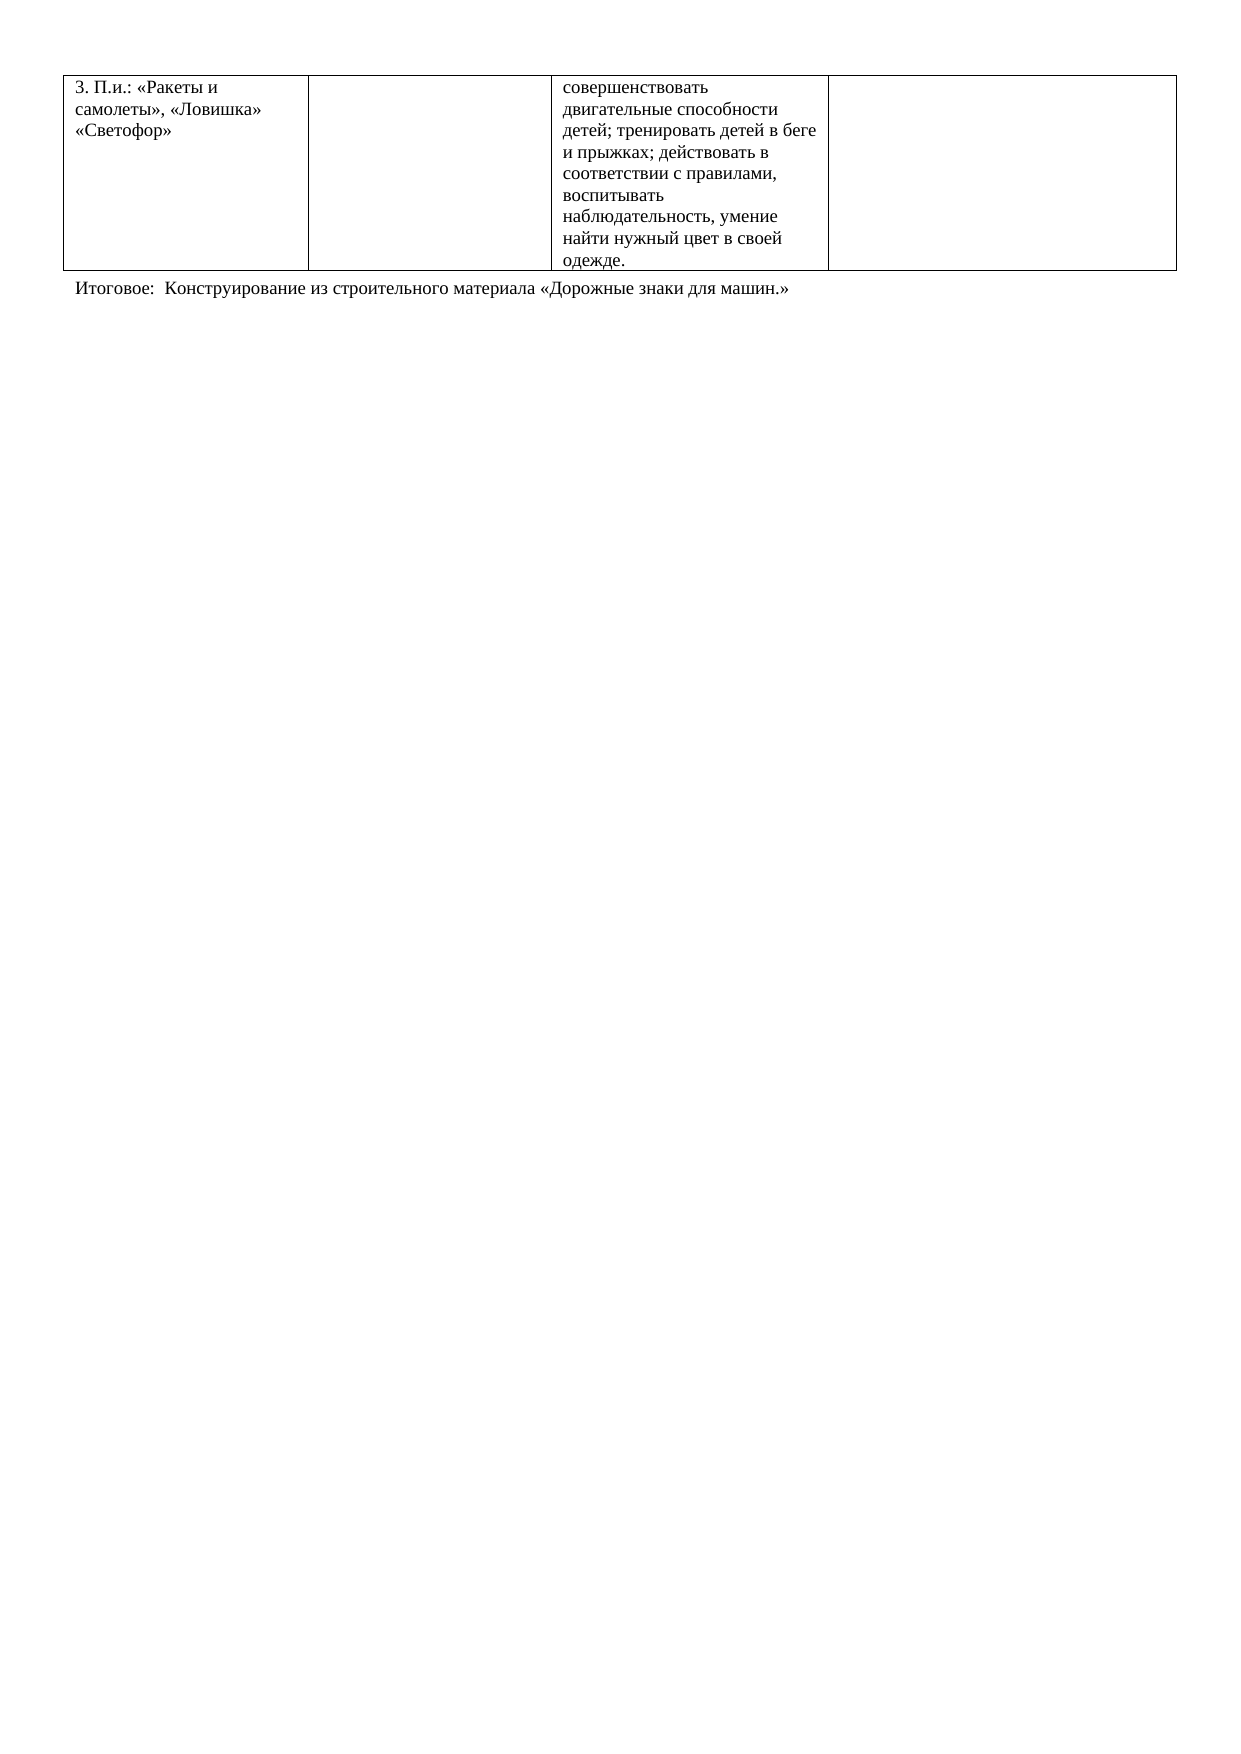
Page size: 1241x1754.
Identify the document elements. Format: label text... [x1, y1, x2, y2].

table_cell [552, 76, 828, 270]
text Итоговое: Конструирование из строительного материала «Дорожные знаки для машин.» [75, 277, 1165, 299]
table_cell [309, 76, 551, 270]
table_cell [64, 76, 308, 270]
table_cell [829, 76, 1176, 270]
